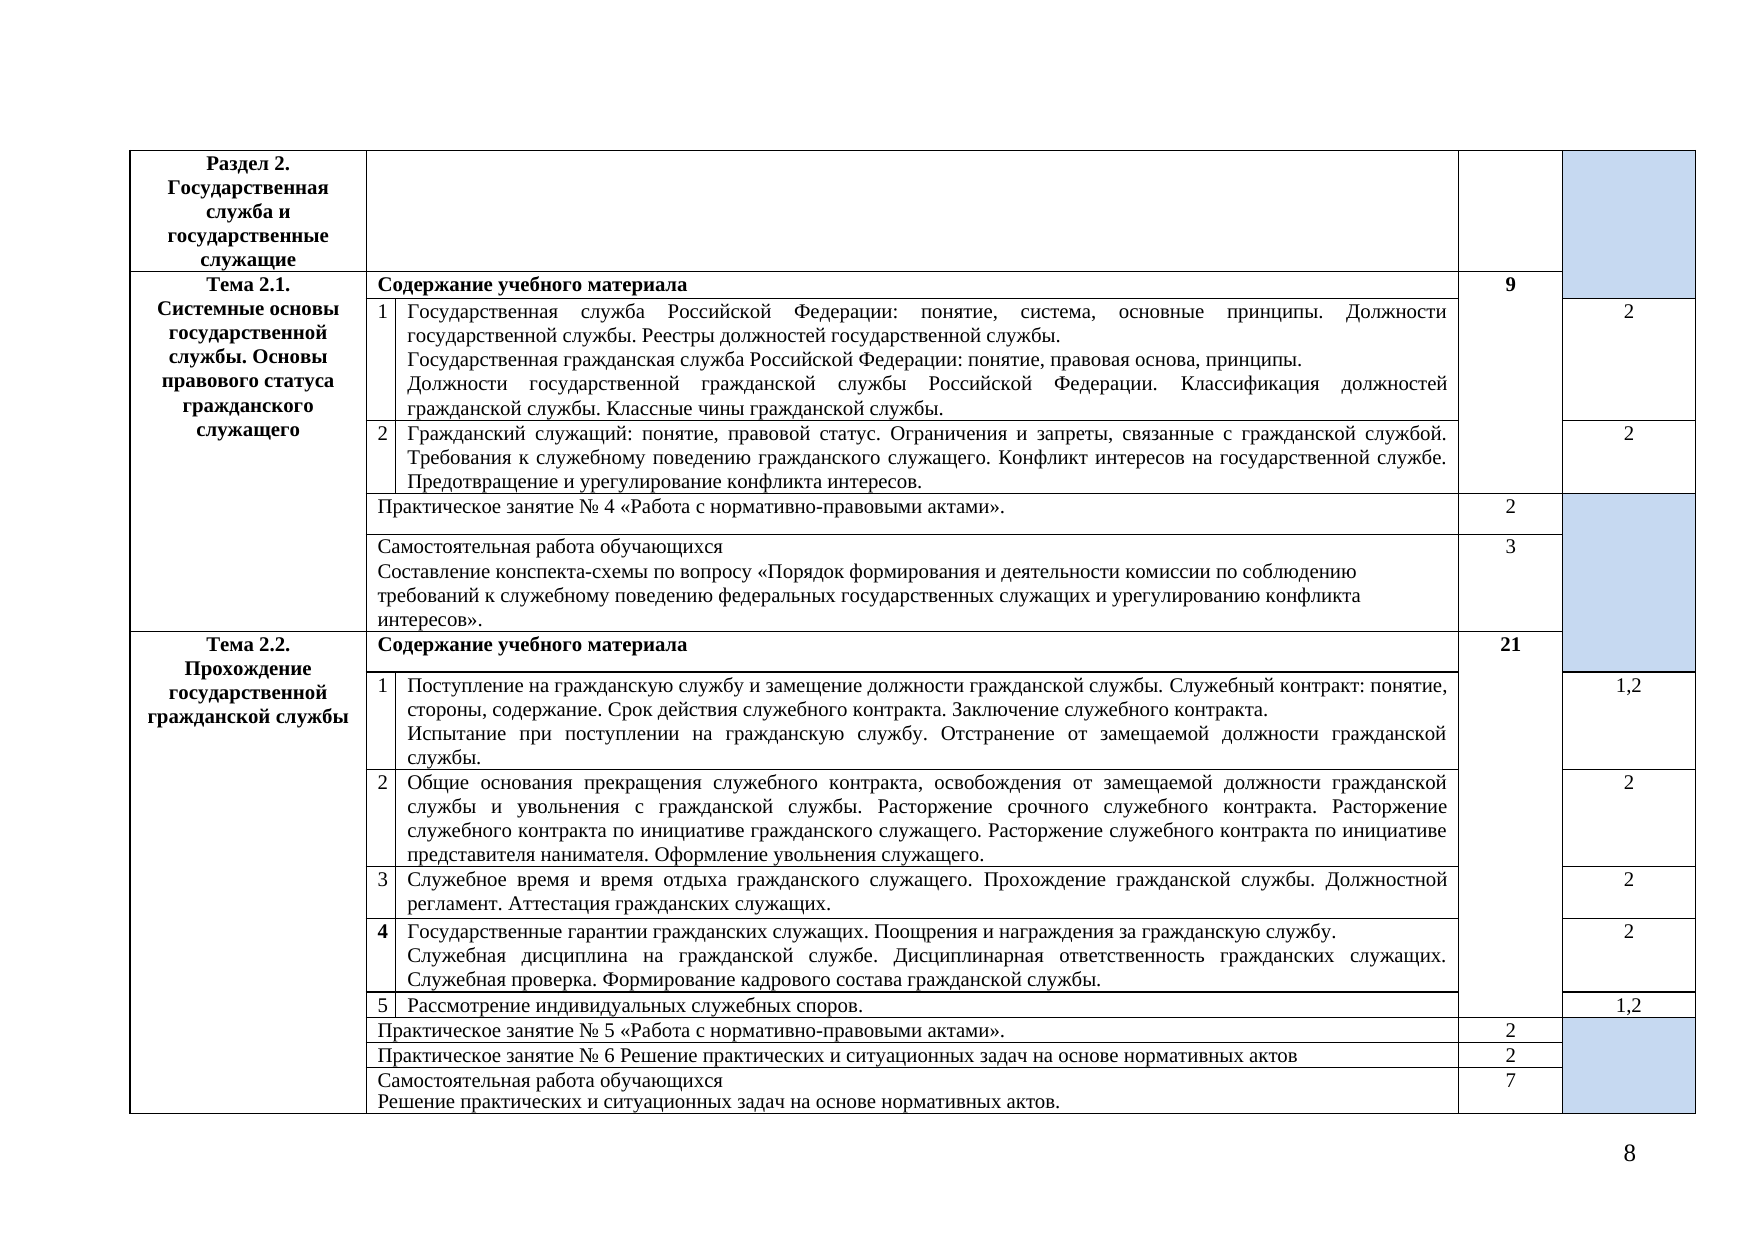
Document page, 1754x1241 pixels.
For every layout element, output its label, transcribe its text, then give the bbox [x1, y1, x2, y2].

table_cell 2 [367, 421, 395, 493]
table_cell 4 [367, 919, 395, 991]
table_cell 7 [1459, 1068, 1562, 1113]
table_cell 1,2 [1563, 993, 1695, 1017]
table_cell 1 [367, 299, 395, 419]
table_cell 2 [1563, 919, 1695, 991]
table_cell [367, 1068, 1458, 1113]
table_cell 3 [367, 867, 395, 918]
table_cell 21 [1459, 632, 1562, 1017]
table_cell 2 [1563, 867, 1695, 918]
table_cell 5 [367, 993, 395, 1017]
table_cell 2 [1459, 494, 1562, 533]
table_cell Практическое занятие № 4 «Работа с нормативно-правовыми актами». [367, 494, 1458, 533]
table_cell Рассмотрение индивидуальных служебных споров. [396, 993, 1458, 1017]
table_cell [367, 151, 1458, 271]
table_cell Общие основания прекращения служебного контракта, освобождения от замещаемой должности гражданской службы и увольнения с гражданской службы. Расторжение срочного служебного контракта. Расторжение служебного контракта по инициативе гражданского служащего. Расторжение служебного контракта по инициативе представителя нанимателя. Оформление увольнения служащего. [396, 770, 1458, 866]
table_cell 9 [1459, 272, 1562, 493]
table_cell Государственные гарантии гражданских служащих. Поощрения и награждения за гражданскую службу. Служебная дисциплина на гражданской службе. Дисциплинарная ответственность гражданских служащих. Служебная проверка. Формирование кадрового состава гражданской службы. [396, 919, 1458, 991]
table_cell 2 [367, 770, 395, 866]
table_cell 2 [1563, 770, 1695, 866]
table_cell Государственная служба Российской Федерации: понятие, система, основные принципы. Должности государственной службы. Реестры должностей государственной службы. Государственная гражданская служба Российской Федерации: понятие, правовая основа, принципы. Должности государственной гражданской службы Российской Федерации. Классификация должностей гражданской службы. Классные чины гражданской службы. [396, 299, 1458, 419]
table_cell Тема 2.1. Системные основы государственной службы. Основы правового статуса гражданского служащего [131, 272, 366, 631]
table_cell 2 [1459, 1043, 1562, 1067]
table_cell 2 [1459, 1018, 1562, 1042]
table_cell 1 [367, 673, 395, 769]
table_cell Содержание учебного материала [367, 632, 1458, 671]
table_cell Тема 2.2. Прохождение государственной гражданской службы [131, 632, 366, 1113]
table_cell Поступление на гражданскую службу и замещение должности гражданской службы. Служебный контракт: понятие, стороны, содержание. Срок действия служебного контракта. Заключение служебного контракта. Испытание при поступлении на гражданскую службу. Отстранение от замещаемой должности гражданской службы. [396, 673, 1458, 769]
table_cell 2 [1563, 299, 1695, 419]
table_cell [1459, 151, 1562, 271]
table_cell [1563, 1018, 1695, 1113]
table_cell Гражданский служащий: понятие, правовой статус. Ограничения и запреты, связанные с гражданской службой. Требования к служебному поведению гражданского служащего. Конфликт интересов на государственной службе. Предотвращение и урегулирование конфликта интересов. [396, 421, 1458, 493]
table_cell [1563, 494, 1695, 671]
table_cell 3 [1459, 535, 1562, 631]
table_cell Практическое занятие № 5 «Работа с нормативно-правовыми актами». [367, 1018, 1458, 1042]
table_cell 2 [1563, 421, 1695, 493]
table_cell Раздел 2. Государственная служба и государственные служащие [131, 151, 366, 271]
table_cell 1,2 [1563, 673, 1695, 769]
table_cell Практическое занятие № 6 Решение практических и ситуационных задач на основе нормативных актов [367, 1043, 1458, 1067]
table_cell Содержание учебного материала [367, 272, 1458, 298]
table_cell Самостоятельная работа обучающихся Составление конспекта-схемы по вопросу «Порядок формирования и деятельности комиссии по соблюдению требований к служебному поведению федеральных государственных служащих и урегулированию конфликта интересов». [367, 535, 1458, 631]
table_cell Служебное время и время отдыха гражданского служащего. Прохождение гражданской службы. Должностной регламент. Аттестация гражданских служащих. [396, 867, 1458, 918]
